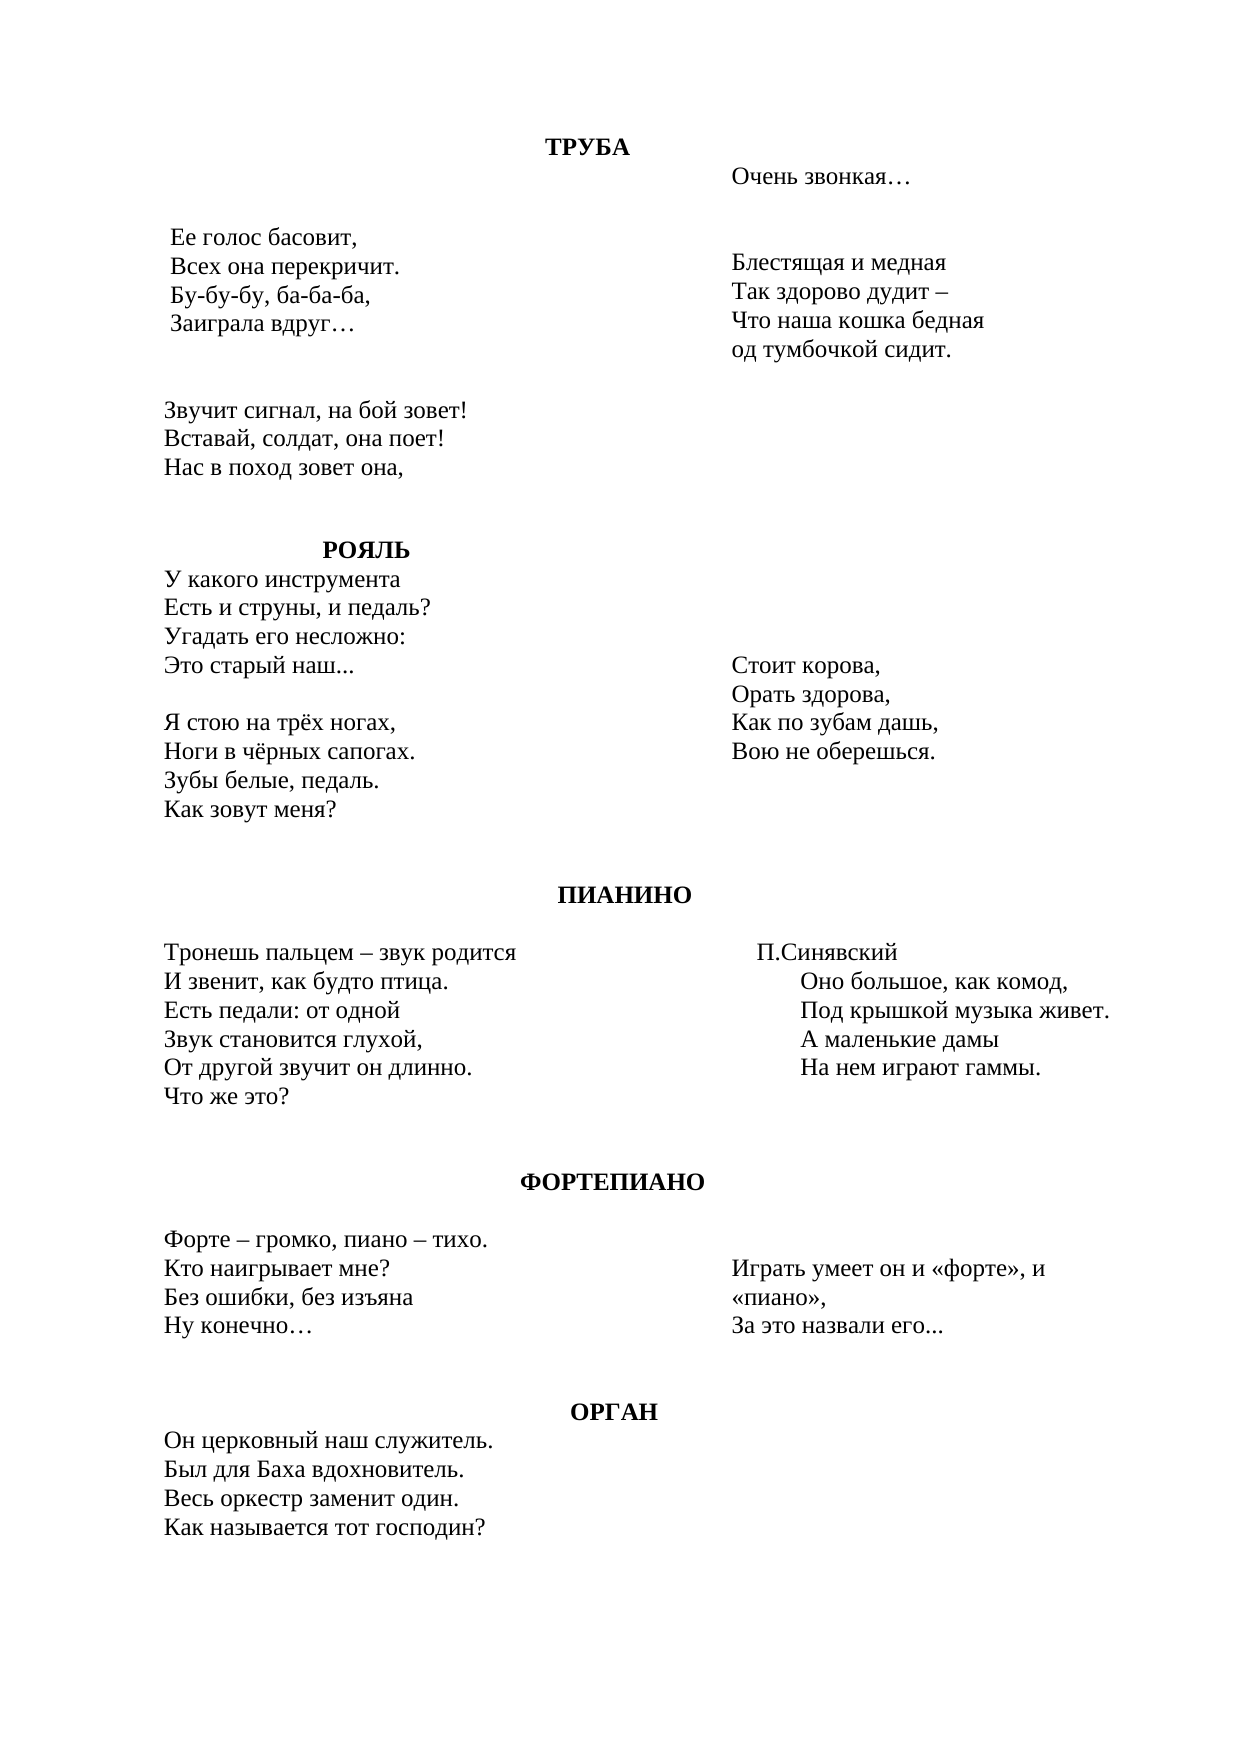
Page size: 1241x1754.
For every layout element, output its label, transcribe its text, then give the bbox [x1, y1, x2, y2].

text Что наша кошка бедная [731, 305, 1137, 334]
text ПИАНИНО [164, 880, 1137, 909]
text От другой звучит он длинно. [164, 1052, 569, 1081]
text Нас в поход зовет она, [164, 452, 569, 481]
text Есть педали: от одной [164, 995, 569, 1024]
text од тумбочкой сидит. [731, 334, 1137, 362]
text Тронешь пальцем – звук родится [164, 937, 569, 966]
text П.Синявский [731, 937, 1137, 966]
text Угадать его несложно: [164, 621, 569, 650]
text Весь оркестр заменит один. [164, 1483, 1137, 1512]
text Всех она перекричит. [164, 251, 569, 280]
text Как по зубам дашь, [731, 707, 1137, 736]
text Что же это? [164, 1081, 569, 1110]
text Ну конечно… [164, 1311, 569, 1339]
text Бу-бу-бу, ба-ба-ба, [164, 280, 569, 308]
text Орать здорова, [731, 679, 1137, 707]
text ФОРТЕПИАНО [164, 1167, 1137, 1196]
text Стоит корова, [731, 650, 1137, 679]
text Так здорово дудит – [731, 276, 1137, 305]
text Звук становится глухой, [164, 1024, 569, 1052]
text Как называется тот господин? [164, 1512, 1137, 1541]
text ОРГАН [164, 1397, 1137, 1426]
text Я стою на трёх ногах, [164, 707, 569, 736]
text ТРУБА [164, 132, 1137, 161]
text Вою не оберешься. [731, 736, 1137, 765]
text Был для Баха вдохновитель. [164, 1454, 1137, 1483]
text И звенит, как будто птица. [164, 966, 569, 995]
text Ноги в чёрных сапогах. [164, 736, 569, 765]
text Блестящая и медная [731, 247, 1137, 276]
text Это старый наш... [164, 650, 569, 679]
text Под крышкой музыка живет. [731, 995, 1137, 1024]
text Играть умеет он и «форте», и «пиано», [731, 1253, 1137, 1311]
text Кто наигрывает мне? [164, 1253, 569, 1282]
text Зубы белые, педаль. [164, 765, 1137, 794]
text Без ошибки, без изъяна [164, 1282, 569, 1311]
text РОЯЛЬ [164, 535, 569, 564]
text Ее голос басовит, [164, 222, 569, 251]
text Звучит сигнал, на бой зовет! [164, 395, 569, 423]
text Есть и струны, и педаль? [164, 592, 569, 621]
text За это назвали его... [731, 1311, 1137, 1339]
text На нем играют гаммы. [731, 1052, 1137, 1081]
text Как зовут меня? [164, 794, 1137, 822]
text Вставай, солдат, она поет! [164, 423, 569, 452]
text У какого инструмента [164, 564, 569, 592]
text Очень звонкая… [731, 161, 1137, 190]
text Он церковный наш служитель. [164, 1426, 1137, 1454]
text Оно большое, как комод, [731, 966, 1137, 995]
text Форте – громко, пиано – тихо. [164, 1224, 569, 1253]
text Заиграла вдруг… [164, 308, 569, 337]
text А маленькие дамы [731, 1024, 1137, 1052]
